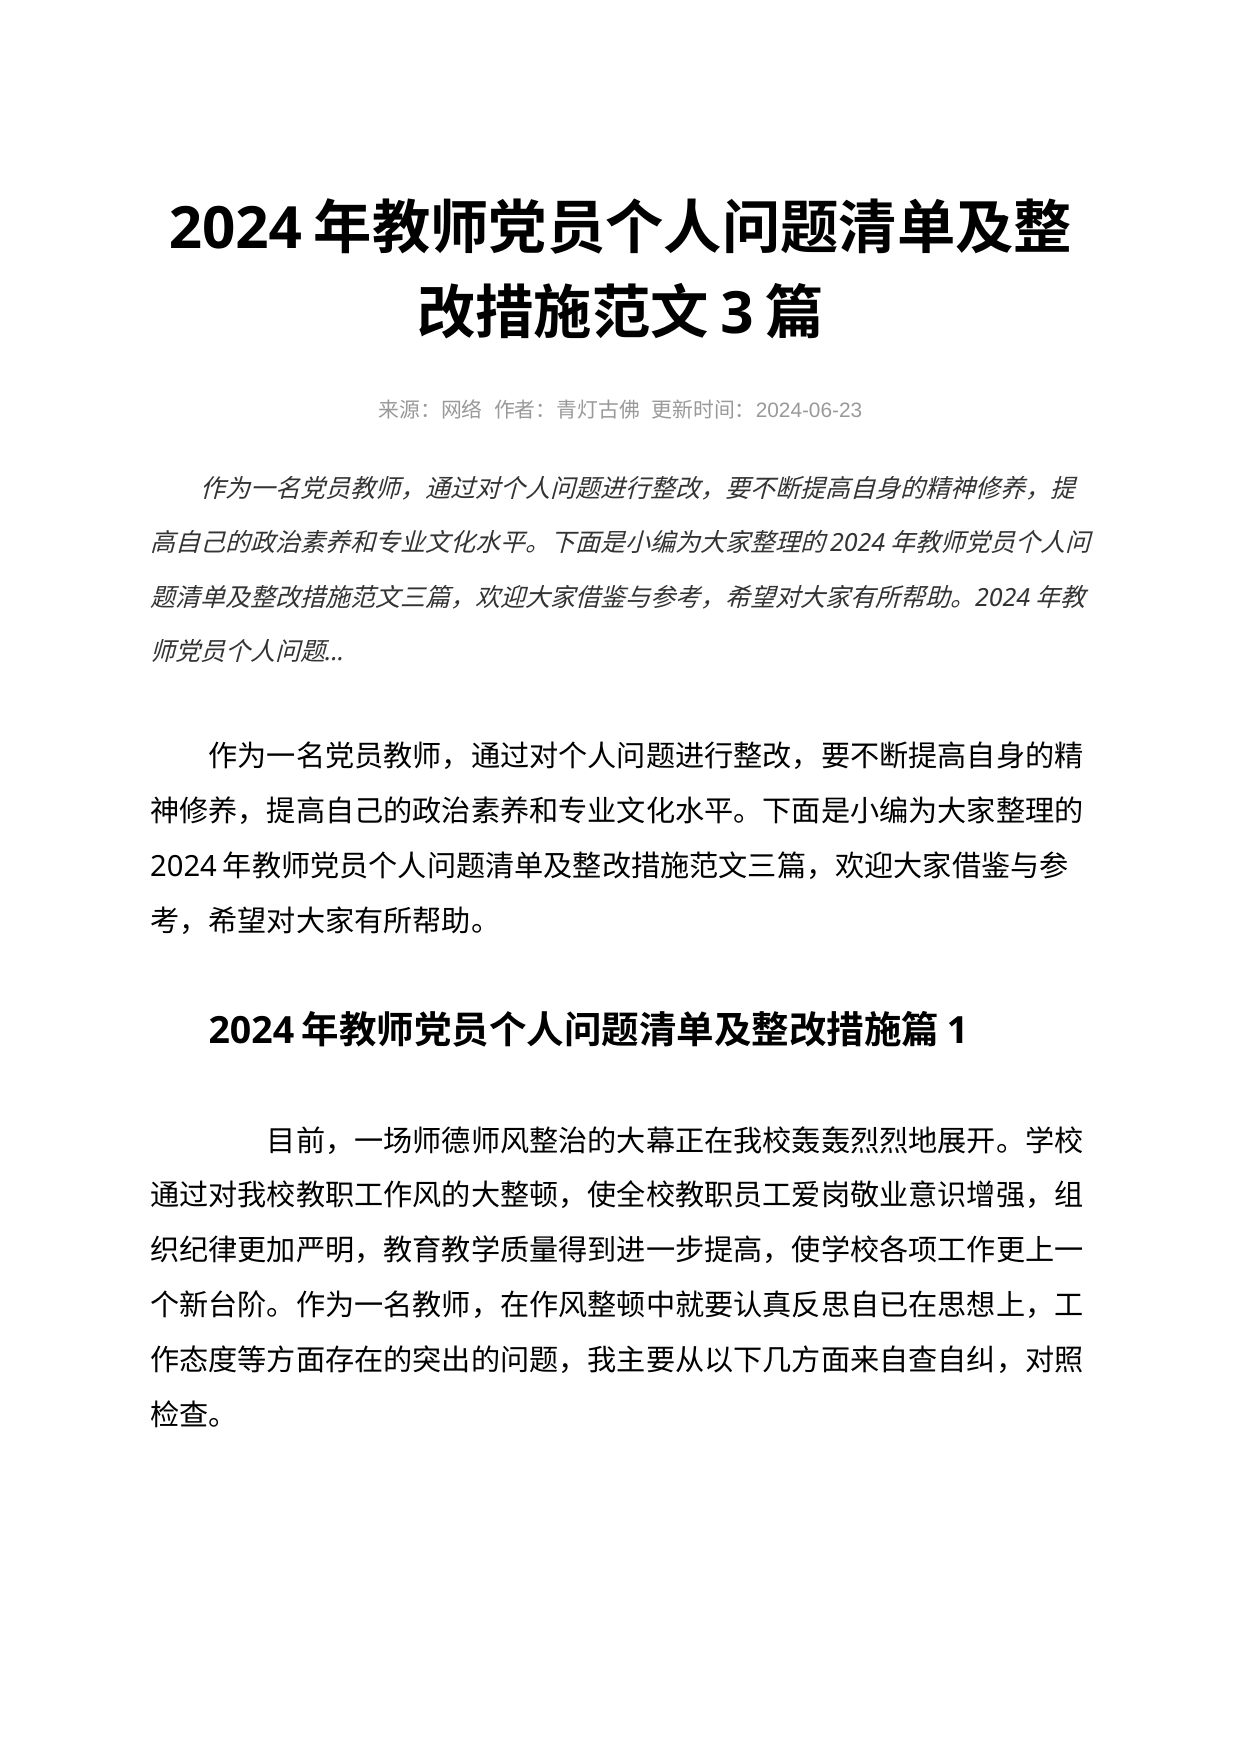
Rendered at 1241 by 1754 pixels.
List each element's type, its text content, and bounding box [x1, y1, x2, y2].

text 作为一名党员教师，通过对个人问题进行整改，要不断提高自身的精神修养，提高自己的政治素养和专业文化水平。下面是小编为大家整理的2024年教师党员个人问题清单及整改措施范文三篇，欢迎大家借鉴与参考，希望对大家有所帮助。2024年教师党员个人问题... [150, 468, 1090, 668]
subtitle 2024年教师党员个人问题清单及整改措施范文3篇 [150, 181, 1090, 351]
text 作为一名党员教师，通过对个人问题进行整改，要不断提高自身的精神修养，提高自己的政治素养和专业文化水平。下面是小编为大家整理的2024年教师党员个人问题清单及整改措施范文三篇，欢迎大家借鉴与参考，希望对大家有所帮助。 [150, 733, 1090, 940]
text 2024年教师党员个人问题清单及整改措施篇1 [150, 999, 1090, 1054]
text 来源：网络 作者：青灯古佛 更新时间：2024-06-23 [150, 398, 1090, 422]
text 目前，一场师德师风整治的大幕正在我校轰轰烈烈地展开。学校通过对我校教职工作风的大整顿，使全校教职员工爱岗敬业意识增强，组织纪律更加严明，教育教学质量得到进一步提高，使学校各项工作更上一个新台阶。作为一名教师，在作风整顿中就要认真反思自已在思想上，工作态度等方面存在的突出的问题，我主要从以下几方面来自查自纠，对照检查。 [150, 1117, 1090, 1434]
